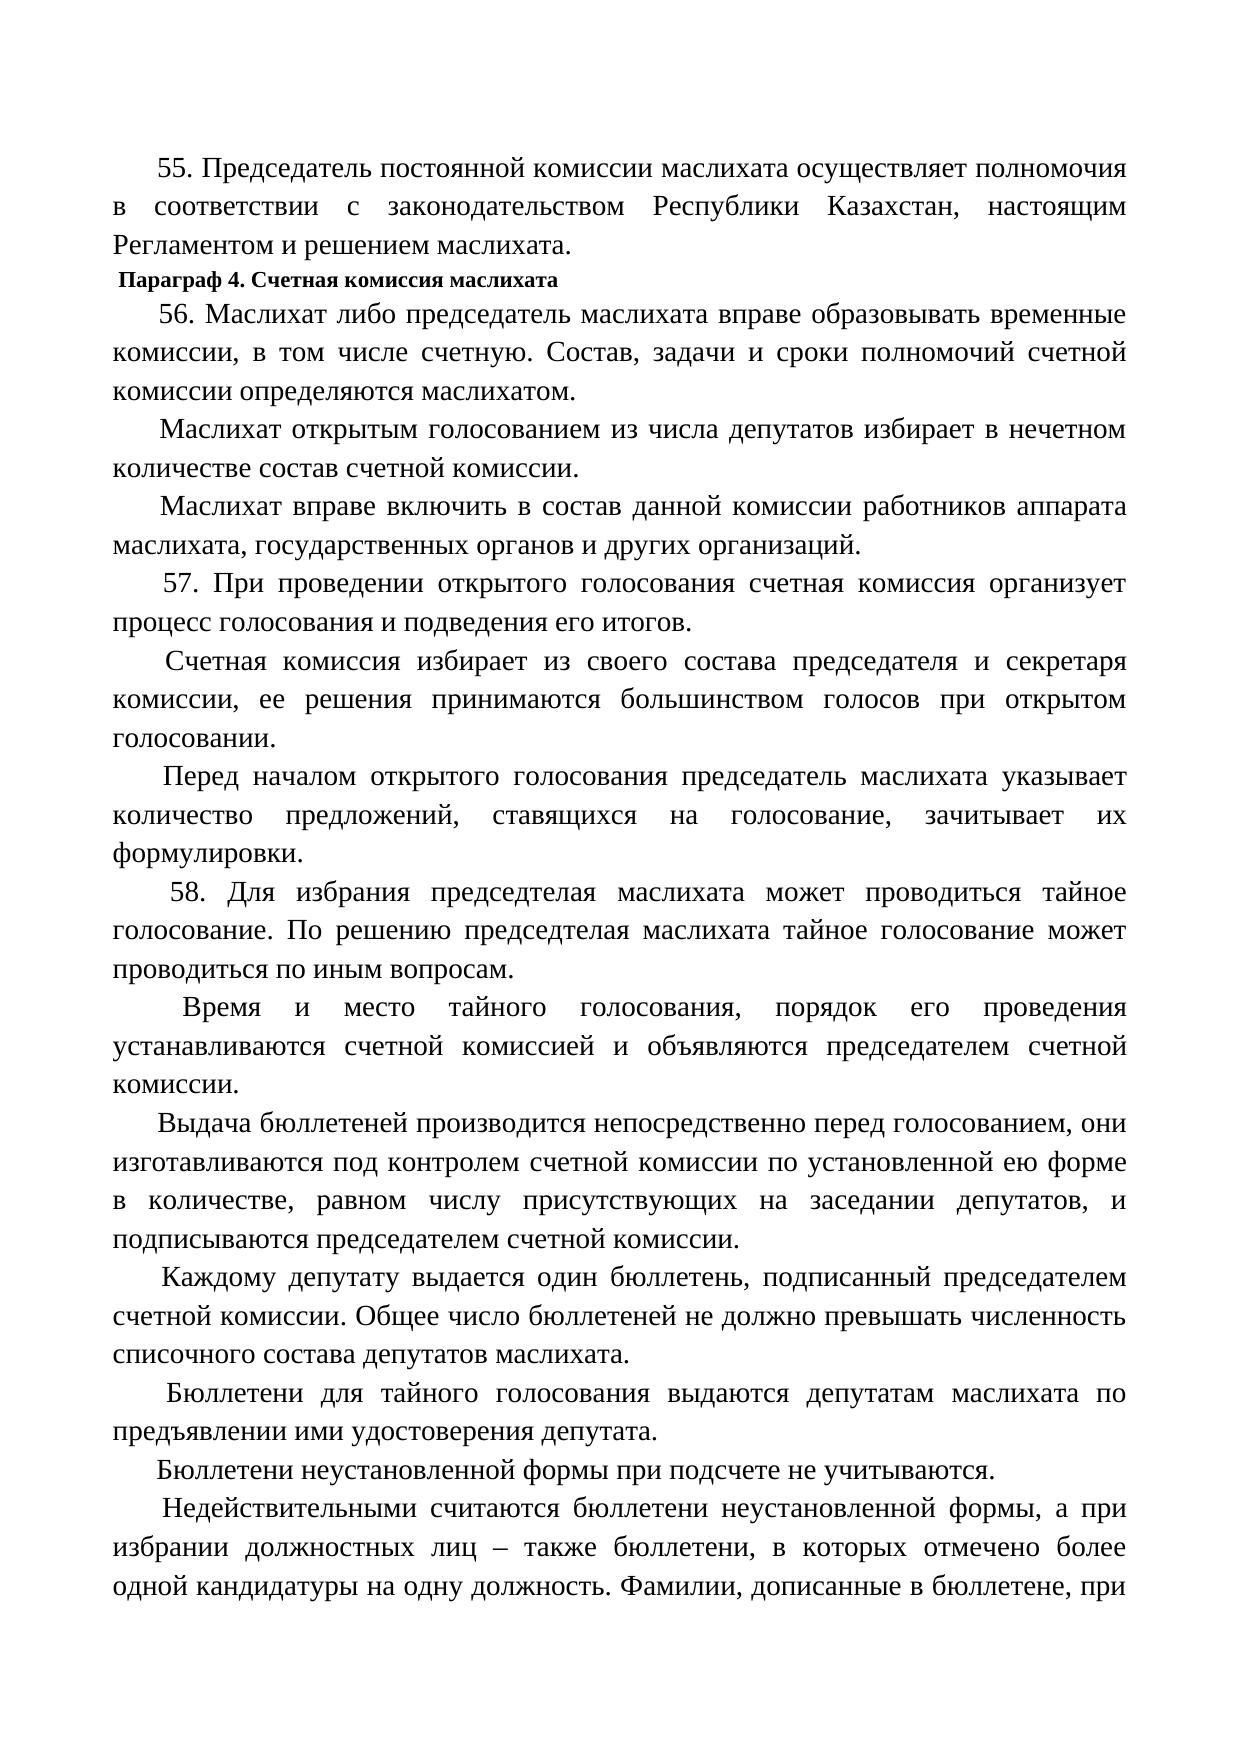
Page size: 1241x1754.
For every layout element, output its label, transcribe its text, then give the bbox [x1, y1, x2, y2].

text 58. Для избрания председтелая маслихата может проводиться тайное голосование. По решению председтелая маслихата тайное голосование может проводиться по иным вопросам. [112, 874, 1128, 984]
text 55. Председатель постоянной комиссии маслихата осуществляет полномочия в соответствии с законодательством Республики Казахстан, настоящим Регламентом и решением маслихата. [112, 150, 1128, 261]
text Параграф 4. Счетная комиссия маслихата [112, 266, 1128, 292]
text 57. При проведении открытого голосования счетная комиссия организует процесс голосования и подведения его итогов. [112, 566, 1128, 638]
text Выдача бюллетеней производится непосредственно перед голосованием, они изготавливаются под контролем счетной комиссии по установленной ею форме в количестве, равном числу присутствующих на заседании депутатов, и подписываются председателем счетной комиссии. [112, 1105, 1128, 1254]
text Каждому депутату выдается один бюллетень, подписанный председателем счетной комиссии. Общее число бюллетеней не должно превышать численность списочного состава депутатов маслихата. [112, 1259, 1128, 1370]
text 56. Маслихат либо председатель маслихата вправе образовывать временные комиссии, в том числе счетную. Состав, задачи и сроки полномочий счетной комиссии определяются маслихатом. [112, 296, 1128, 406]
text Перед началом открытого голосования председатель маслихата указывает количество предложений, ставящихся на голосование, зачитывает их формулировки. [112, 758, 1128, 869]
text Счетная комиссия избирает из своего состава председателя и секретаря комиссии, ее решения принимаются большинством голосов при открытом голосовании. [112, 643, 1128, 753]
text Время и место тайного голосования, порядок его проведения устанавливаются счетной комиссией и объявляются председателем счетной комиссии. [112, 989, 1128, 1100]
text Маслихат открытым голосованием из числа депутатов избирает в нечетном количестве состав счетной комиссии. [112, 411, 1128, 483]
text Бюллетени неустановленной формы при подсчете не учитываются. [112, 1452, 1128, 1486]
text Бюллетени для тайного голосования выдаются депутатам маслихата по предъявлении ими удостоверения депутата. [112, 1375, 1128, 1447]
text Маслихат вправе включить в состав данной комиссии работников аппарата маслихата, государственных органов и других организаций. [112, 488, 1128, 561]
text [112, 1491, 1128, 1601]
